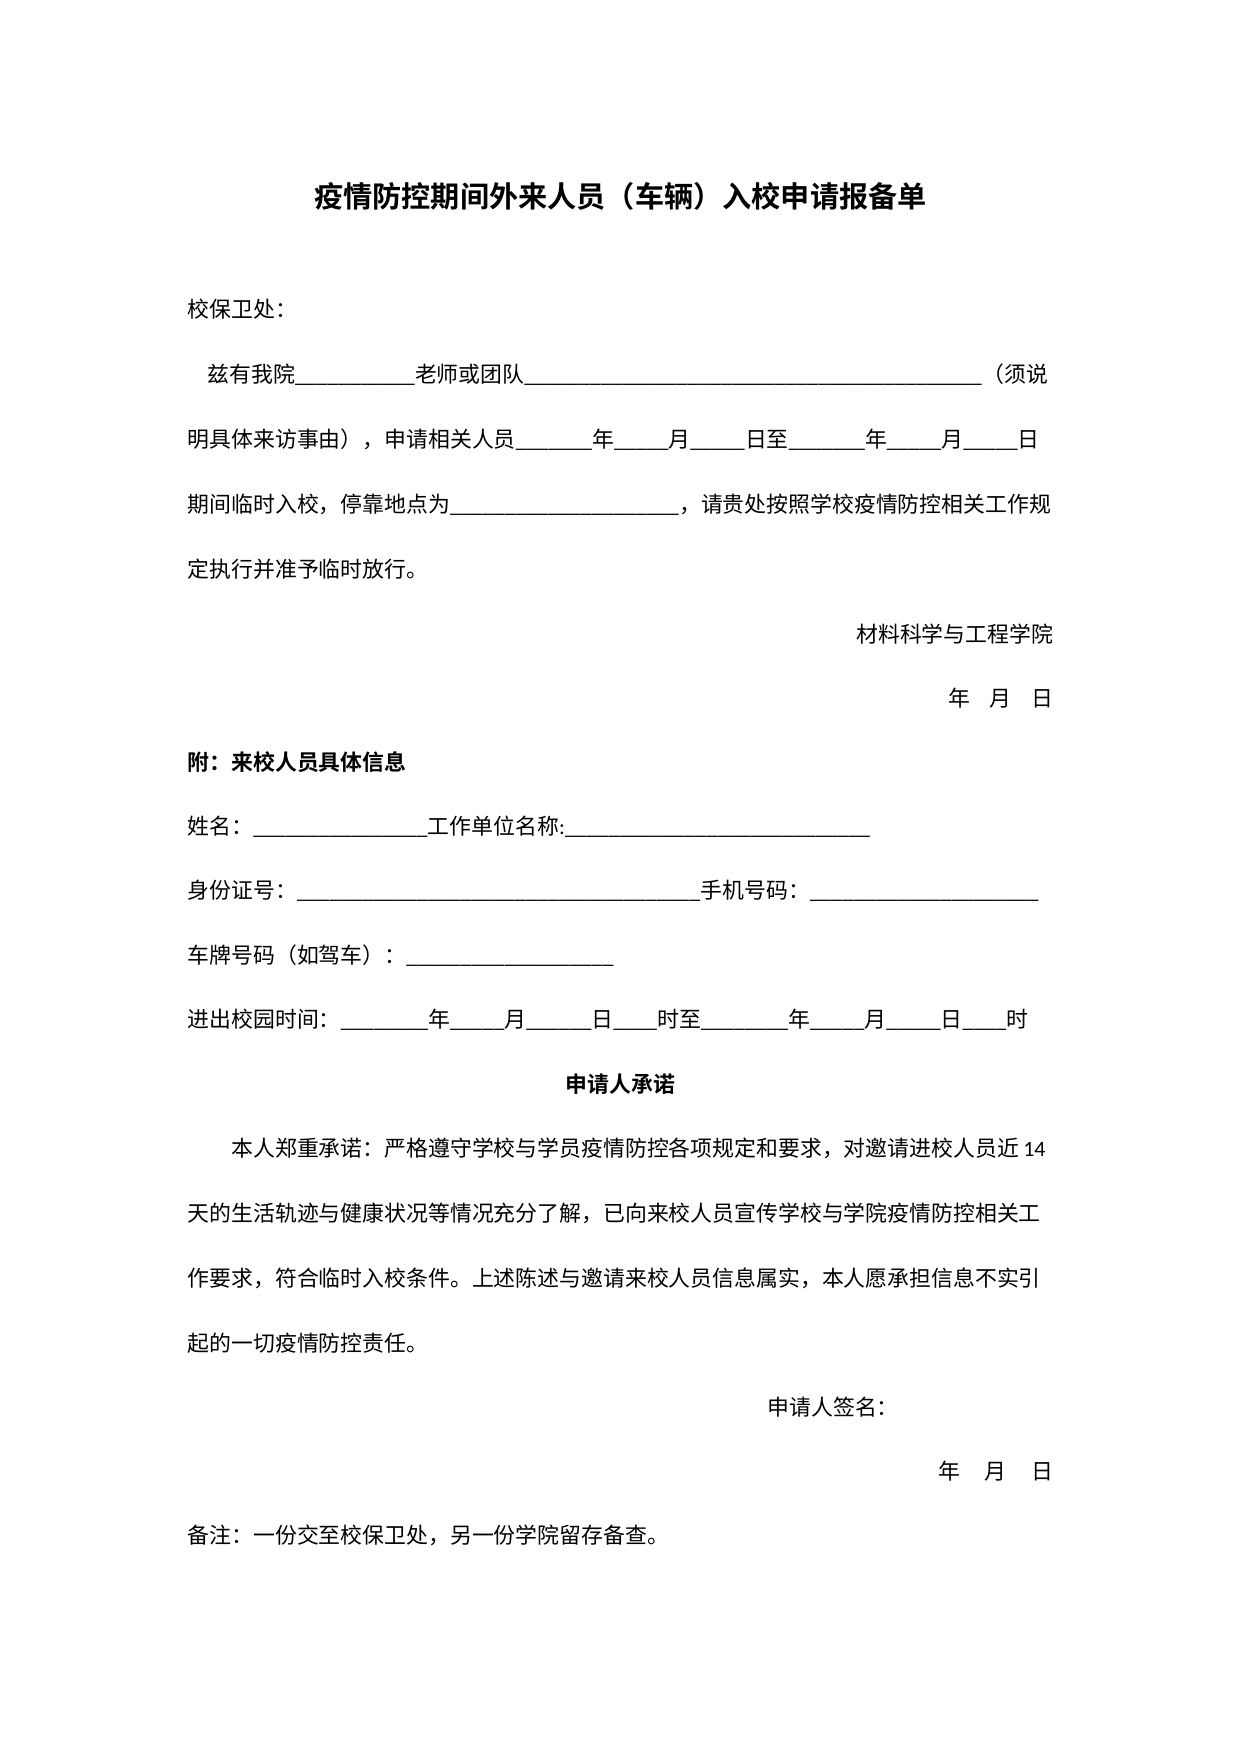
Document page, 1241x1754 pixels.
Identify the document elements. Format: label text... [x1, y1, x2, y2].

text 备注：一份交至校保卫处，另一份学院留存备查。 [187, 1518, 1053, 1550]
text 进出校园时间：________年_____月______日____时至________年_____月_____日____时 [187, 1002, 1053, 1034]
text 附：来校人员具体信息 [187, 744, 1053, 777]
text 年 月 日 [187, 1454, 1053, 1486]
text 申请人承诺 [187, 1066, 1053, 1099]
text 疫情防控期间外来人员（车辆）入校申请报备单 [187, 162, 1053, 227]
text 姓名：________________工作单位名称:____________________________ [187, 809, 1053, 841]
text 申请人签名： [187, 1389, 1009, 1422]
text 校保卫处： 兹有我院___________老师或团队__________________________________________（须说明具体来访事由），申请相关人员_______年_____月_____日至_______年_____月_____日期间临时入校，停靠地点为_____________________，请贵处按照学校疫情防控相关工作规定执行并准予临时放行。 [187, 227, 1053, 584]
text 材料科学与工程学院 [187, 616, 1053, 649]
text 本人郑重承诺：严格遵守学校与学员疫情防控各项规定和要求，对邀请进校人员近14天的生活轨迹与健康状况等情况充分了解，已向来校人员宣传学校与学院疫情防控相关工作要求，符合临时入校条件。上述陈述与邀请来校人员信息属实，本人愿承担信息不实引起的一切疫情防控责任。 [187, 1130, 1053, 1358]
text 身份证号：_____________________________________手机号码：_____________________车牌号码（如驾车）：___________________ [187, 873, 1053, 970]
text 年 月 日 [187, 680, 1053, 713]
